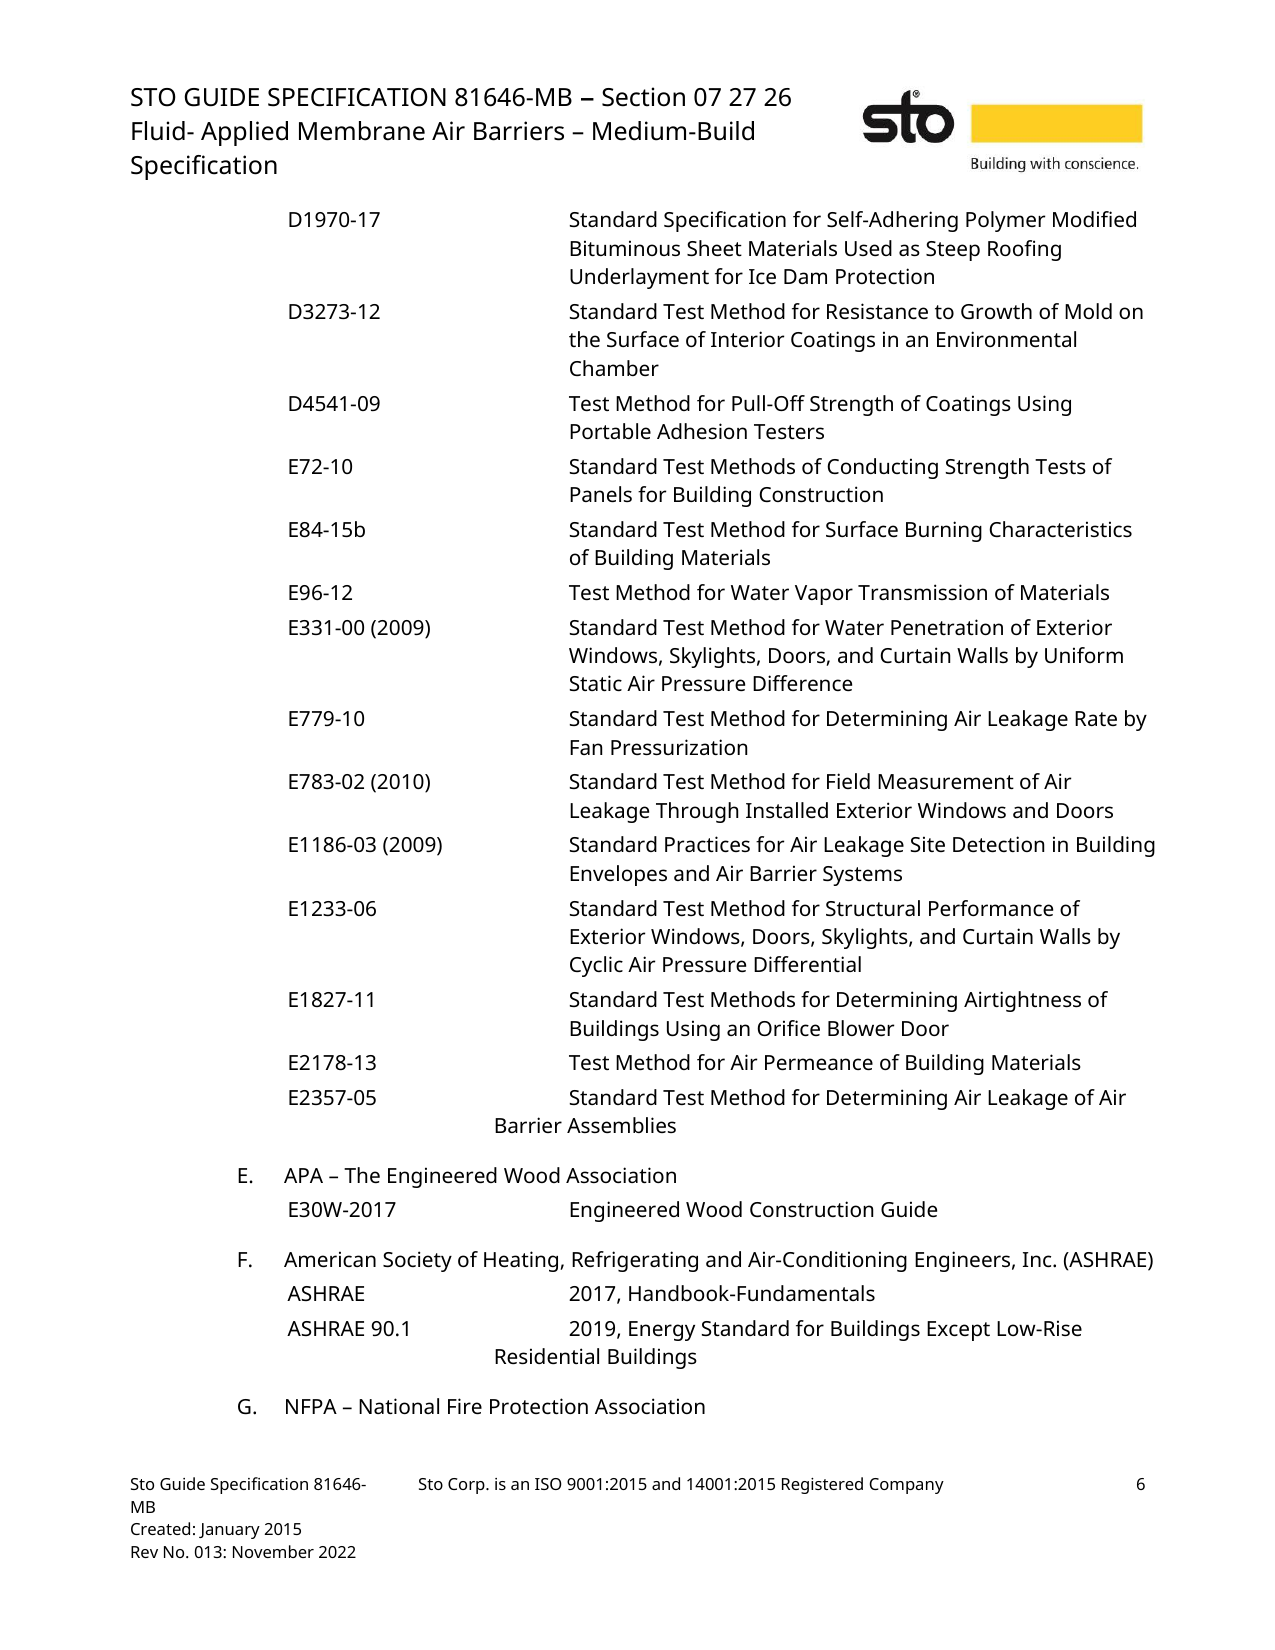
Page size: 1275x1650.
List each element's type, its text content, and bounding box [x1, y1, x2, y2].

text E1233-06 Standard Test Method for Structural Performance of Exterior Windows, Doors, Skylights, and Curtain Walls by Cyclic Air Pressure Differential [287, 894, 1156, 979]
text E1186-03 (2009) Standard Practices for Air Leakage Site Detection in Building Envelopes and Air Barrier Systems [287, 831, 1156, 887]
text D3273-12 Standard Test Method for Resistance to Growth of Mold on the Surface of Interior Coatings in an Environmental Chamber [287, 297, 1156, 382]
text E1827-11 Standard Test Methods for Determining Airtightness of Buildings Using an Orifice Blower Door [287, 985, 1156, 1042]
text E84-15b Standard Test Method for Surface Burning Characteristics of Building Materials [287, 515, 1156, 572]
text ASHRAE 90.1 2019, Energy Standard for Buildings Except Low-Rise Residential Buildings [287, 1314, 1156, 1371]
text E783-02 (2010) Standard Test Method for Field Measurement of Air Leakage Through Installed Exterior Windows and Doors [287, 767, 1156, 824]
text D1970-17 Standard Specification for Self-Adhering Polymer Modified Bituminous Sheet Materials Used as Steep Roofing Underlayment for Ice Dam Protection [287, 206, 1156, 291]
subtitle APA – The Engineered Wood Association [237, 1161, 1156, 1189]
picture [859, 86, 1146, 175]
text E2178-13 Test Method for Air Permeance of Building Materials [287, 1048, 1156, 1077]
subtitle American Society of Heating, Refrigerating and Air-Conditioning Engineers, Inc. (ASHRAE) [237, 1245, 1156, 1273]
text ASHRAE 2017, Handbook-Fundamentals [287, 1279, 1156, 1308]
text D4541-09 Test Method for Pull-Off Strength of Coatings Using Portable Adhesion Testers [287, 389, 1156, 446]
text E331-00 (2009) Standard Test Method for Water Penetration of Exterior Windows, Skylights, Doors, and Curtain Walls by Uniform Static Air Pressure Difference [287, 613, 1156, 698]
text E779-10 Standard Test Method for Determining Air Leakage Rate by Fan Pressurization [287, 704, 1156, 761]
text E72-10 Standard Test Methods of Conducting Strength Tests of Panels for Building Construction [287, 452, 1156, 509]
text E96-12 Test Method for Water Vapor Transmission of Materials [287, 578, 1156, 606]
text E2357-05 Standard Test Method for Determining Air Leakage of Air Barrier Assemblies [287, 1083, 1156, 1140]
subtitle NFPA – National Fire Protection Association [237, 1392, 1156, 1449]
text E30W-2017 Engineered Wood Construction Guide [287, 1195, 1156, 1224]
